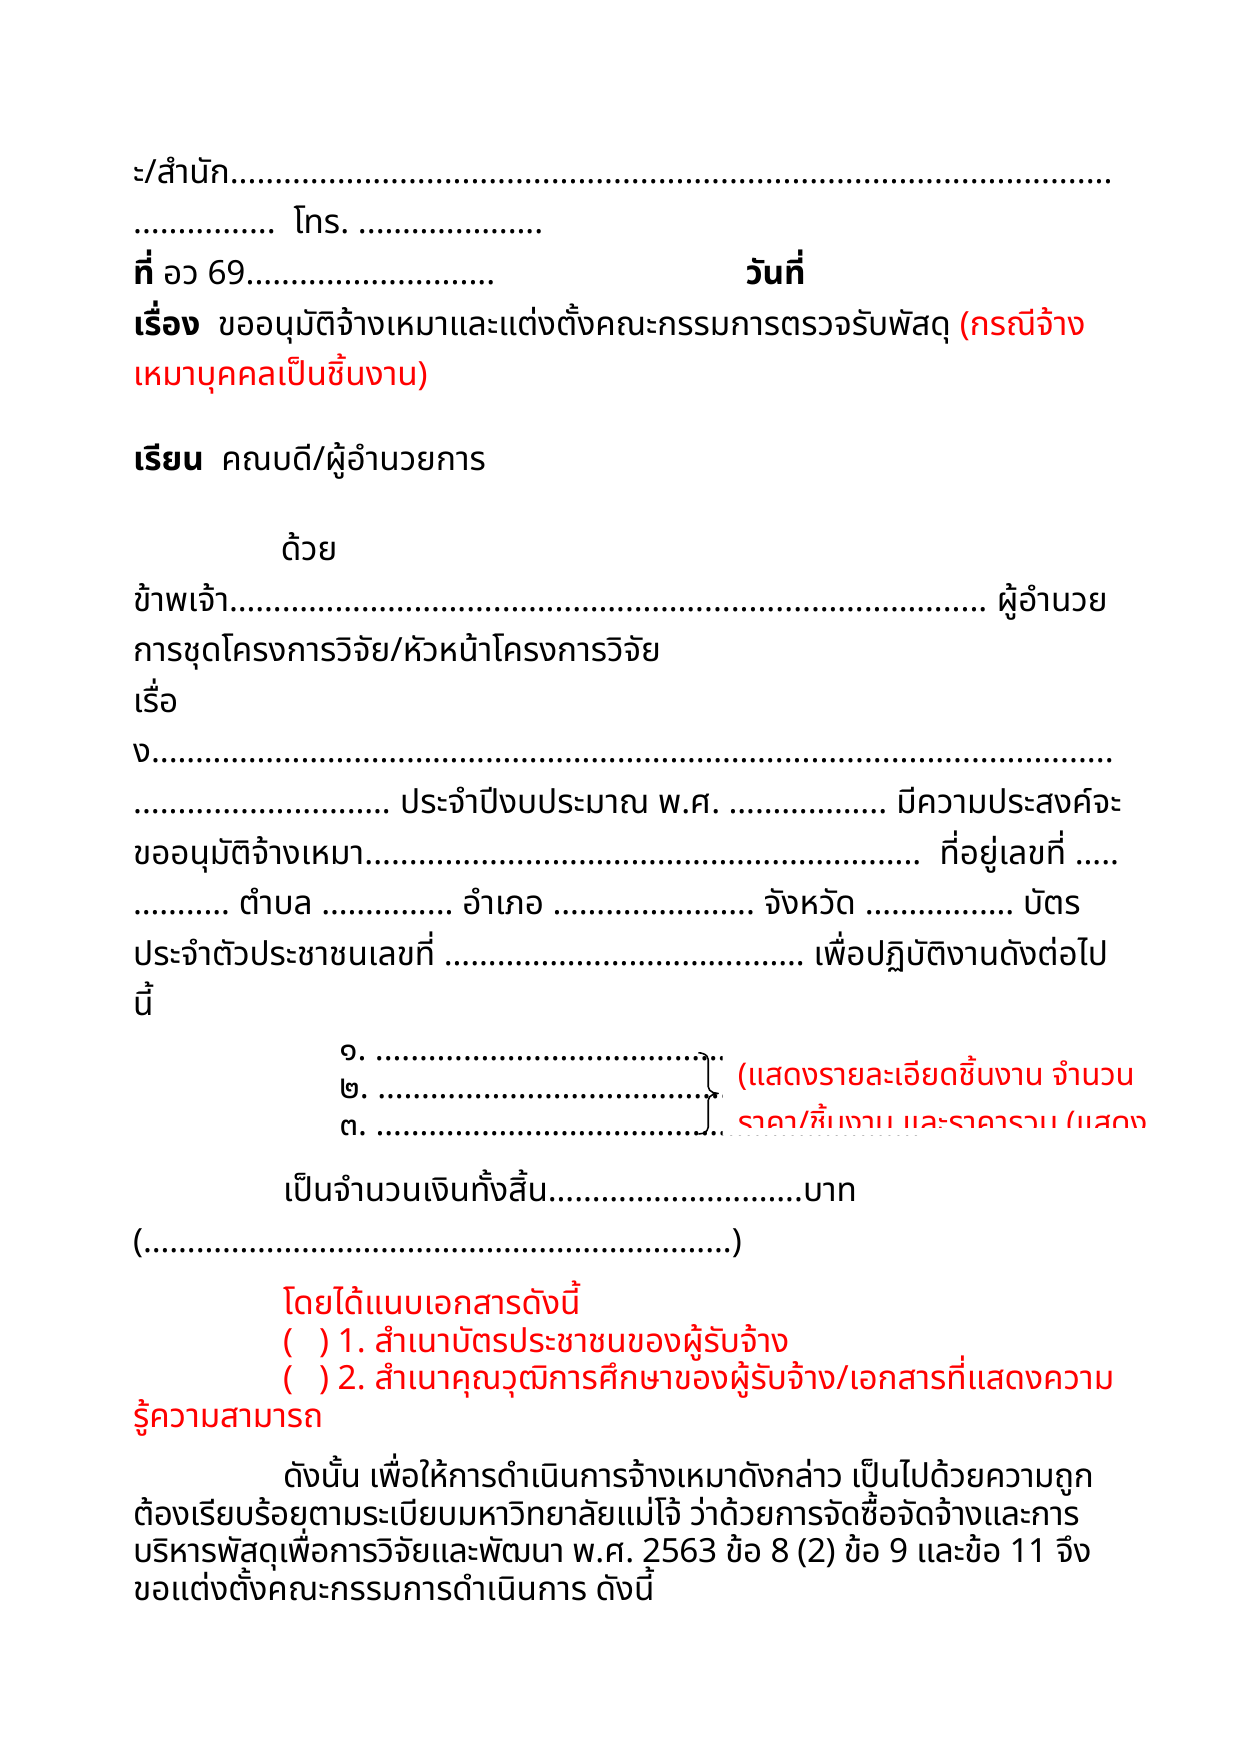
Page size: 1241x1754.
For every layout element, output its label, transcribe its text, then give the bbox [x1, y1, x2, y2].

text ( ) 2. สำเนาคุณวุฒิการศึกษาของผู้รับจ้าง/เอกสารที่แสดงความรู้ความสามารถ [133, 1360, 1122, 1435]
text ๒. …………………………………………………….. [264, 1068, 712, 1106]
text ที่ อว 69............................ วันที่ [133, 249, 1122, 299]
text เป็นจำนวนเงินทั้งสิ้น…………….………….บาท (……………………………………….…………………) [133, 1166, 1122, 1262]
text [133, 148, 1122, 249]
text เรื่อง ขออนุมัติจ้างเหมาและแต่งตั้งคณะกรรมการตรวจรับพัสดุ (กรณีจ้างเหมาบุคคลเป็นชิ้นงาน) [133, 299, 1122, 401]
text โดยได้แนบเอกสารดังนี้ [208, 1285, 1122, 1322]
text ๑. .………………………………………..………….. [264, 1031, 1122, 1068]
text เรียน คณบดี/ผู้อำนวยการ [133, 435, 1122, 486]
text ( ) 1. สำเนาบัตรประชาชนของผู้รับจ้าง [133, 1322, 1122, 1360]
text ดังนั้น เพื่อให้การดำเนินการจ้างเหมาดังกล่าว เป็นไปด้วยความถูกต้องเรียบร้อยตามระเบียบมหาวิทยาลัยแม่โจ้ ว่าด้วยการจัดซื้อจัดจ้างและการบริหารพัสดุเพื่อการวิจัยและพัฒนา พ.ศ. 2563 ข้อ 8 (2) ข้อ 9 และข้อ 11 จึงขอแต่งตั้งคณะกรรมการดำเนินการ ดังนี้ [133, 1457, 1122, 1607]
text ๓. ………………………………………….……….… [283, 1106, 1122, 1143]
text ด้วย ข้าพเจ้า………………………….……..……………............……………..... ผู้อำนวยการชุดโครงการวิจัย/หัวหน้าโครงการวิจัย เรื่อง..……………………………………………………………...........................................................…..… ประจำปีงบประมาณ พ.ศ. ……………... มีความประสงค์จะขออนุมัติจ้างเหมา.....................……………………...……….….. ที่อยู่เลขที่ …..……..… ตำบล …………... อำเภอ ……….…………. จังหวัด ………….…. บัตรประจำตัวประชาชนเลขที่ ……………………………..…… เพื่อปฏิบัติงานดังต่อไปนี้ [133, 525, 1122, 1031]
